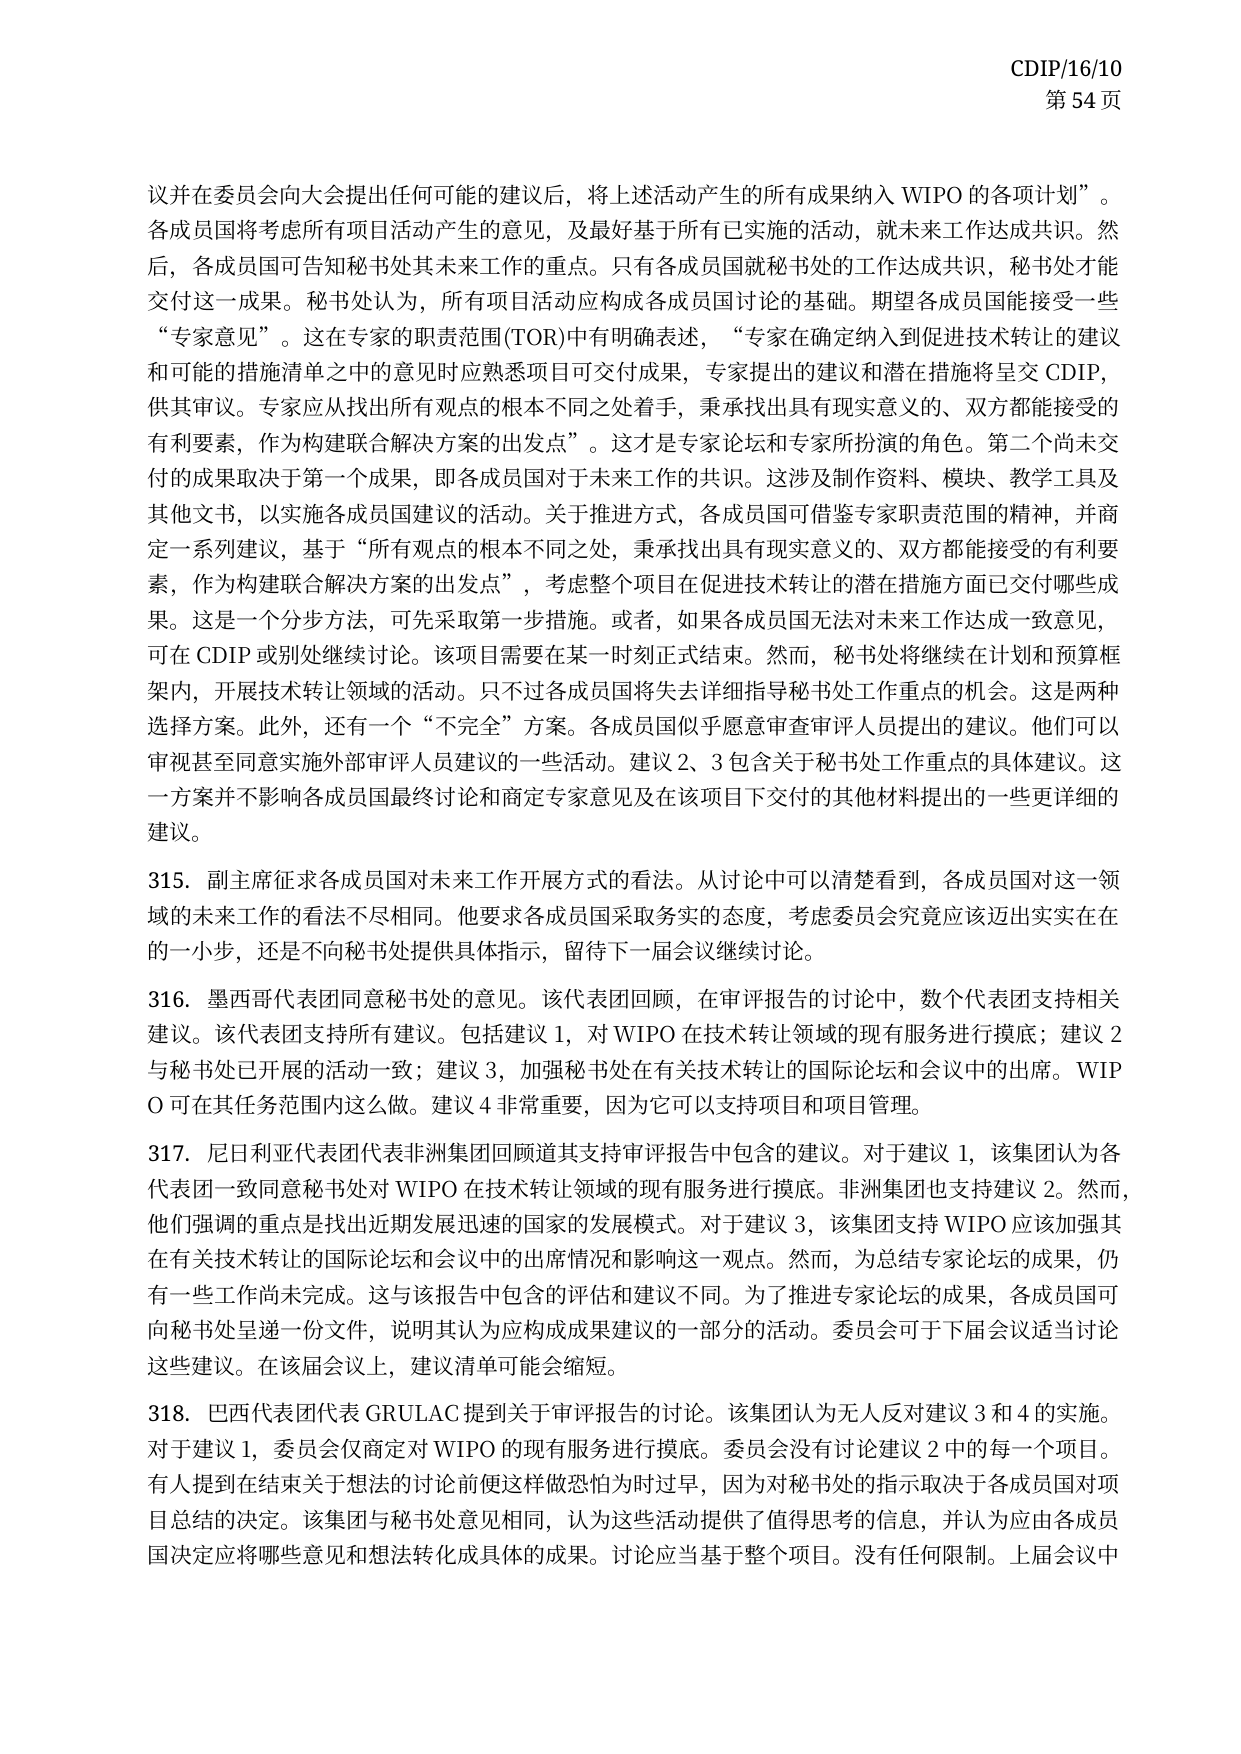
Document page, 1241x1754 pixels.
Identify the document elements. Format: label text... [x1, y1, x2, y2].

list . 副主席征求各成员国对未来工作开展方式的看法。从讨论中可以清楚看到，各成员国对这一领域的未来工作的看法不尽相同。他要求各成员国采取务实的态度，考虑委员会究竟应该迈出实实在在的一小步，还是不向秘书处提供具体指示，留待下一届会议继续讨论。 [148, 859, 1122, 966]
list . 墨西哥代表团同意秘书处的意见。该代表团回顾，在审评报告的讨论中，数个代表团支持相关建议。该代表团支持所有建议。包括建议1，对WIPO在技术转让领域的现有服务进行摸底；建议2与秘书处已开展的活动一致；建议3，加强秘书处在有关技术转让的国际论坛和会议中的出席。WIPO可在其任务范围内这么做。建议4非常重要，因为它可以支持项目和项目管理。 [148, 978, 1122, 1120]
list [148, 1393, 1122, 1570]
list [148, 174, 1122, 847]
list . 尼日利亚代表团代表非洲集团回顾道其支持审评报告中包含的建议。对于建议1，该集团认为各代表团一致同意秘书处对WIPO在技术转让领域的现有服务进行摸底。非洲集团也支持建议2。然而，他们强调的重点是找出近期发展迅速的国家的发展模式。对于建议3，该集团支持WIPO应该加强其在有关技术转让的国际论坛和会议中的出席情况和影响这一观点。然而，为总结专家论坛的成果，仍有一些工作尚未完成。这与该报告中包含的评估和建议不同。为了推进专家论坛的成果，各成员国可向秘书处呈递一份文件，说明其认为应构成成果建议的一部分的活动。委员会可于下届会议适当讨论这些建议。在该届会议上，建议清单可能会缩短。 [148, 1132, 1122, 1380]
